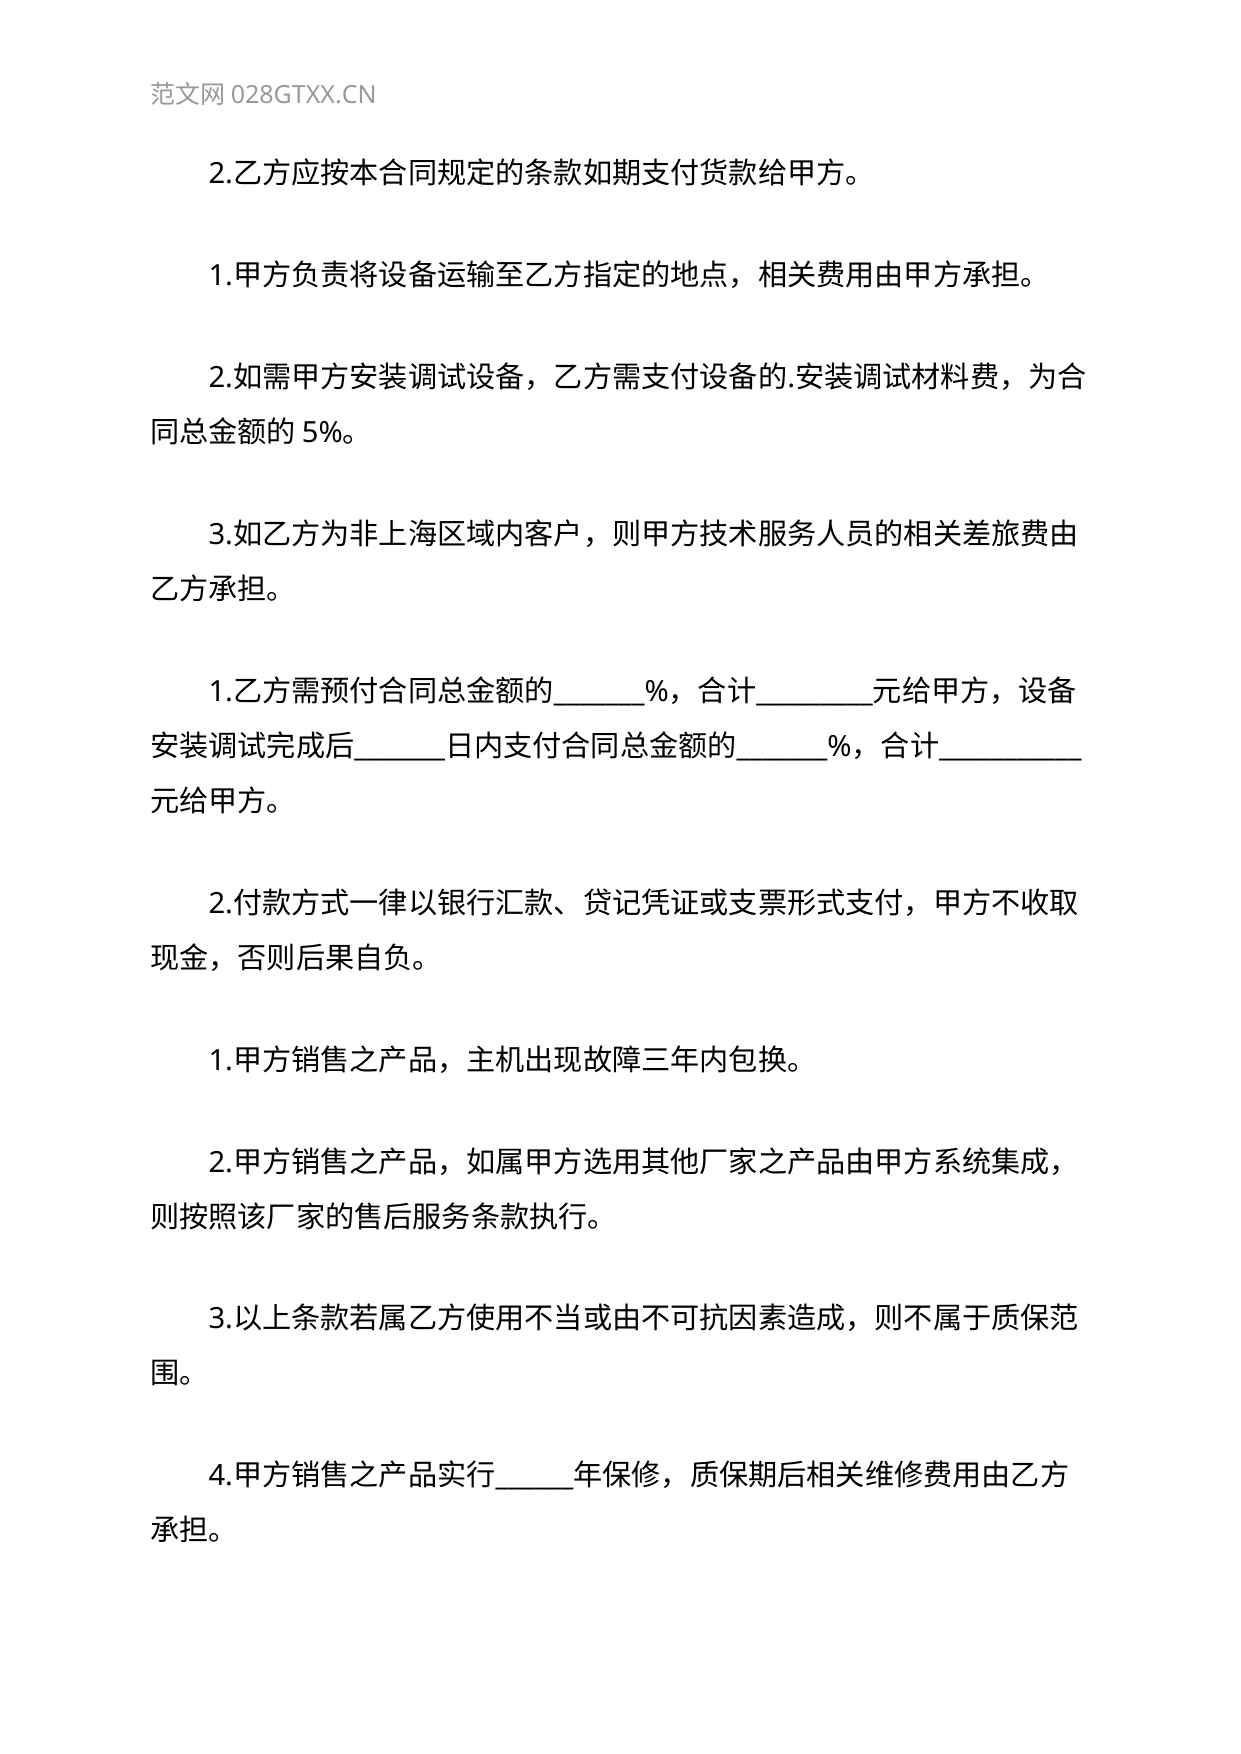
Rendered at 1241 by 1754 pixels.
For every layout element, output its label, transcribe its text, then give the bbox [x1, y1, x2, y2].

text 4.甲方销售之产品实行______年保修，质保期后相关维修费用由乙方承担。 [150, 1452, 1090, 1549]
text 3.以上条款若属乙方使用不当或由不可抗因素造成，则不属于质保范围。 [150, 1295, 1090, 1392]
text 2.如需甲方安装调试设备，乙方需支付设备的.安装调试材料费，为合同总金额的5%。 [150, 354, 1090, 451]
text 3.如乙方为非上海区域内客户，则甲方技术服务人员的相关差旅费由乙方承担。 [150, 511, 1090, 608]
text 1.乙方需预付合同总金额的_______%，合计_________元给甲方，设备安装调试完成后_______日内支付合同总金额的_______%，合计___________元给甲方。 [150, 668, 1090, 820]
text 2.乙方应按本合同规定的条款如期支付货款给甲方。 [150, 150, 1090, 192]
text 1.甲方负责将设备运输至乙方指定的地点，相关费用由甲方承担。 [150, 252, 1090, 294]
text 2.付款方式一律以银行汇款、贷记凭证或支票形式支付，甲方不收取现金，否则后果自负。 [150, 879, 1090, 977]
text 2.甲方销售之产品，如属甲方选用其他厂家之产品由甲方系统集成，则按照该厂家的售后服务条款执行。 [150, 1138, 1090, 1236]
text 1.甲方销售之产品，主机出现故障三年内包换。 [150, 1036, 1090, 1079]
